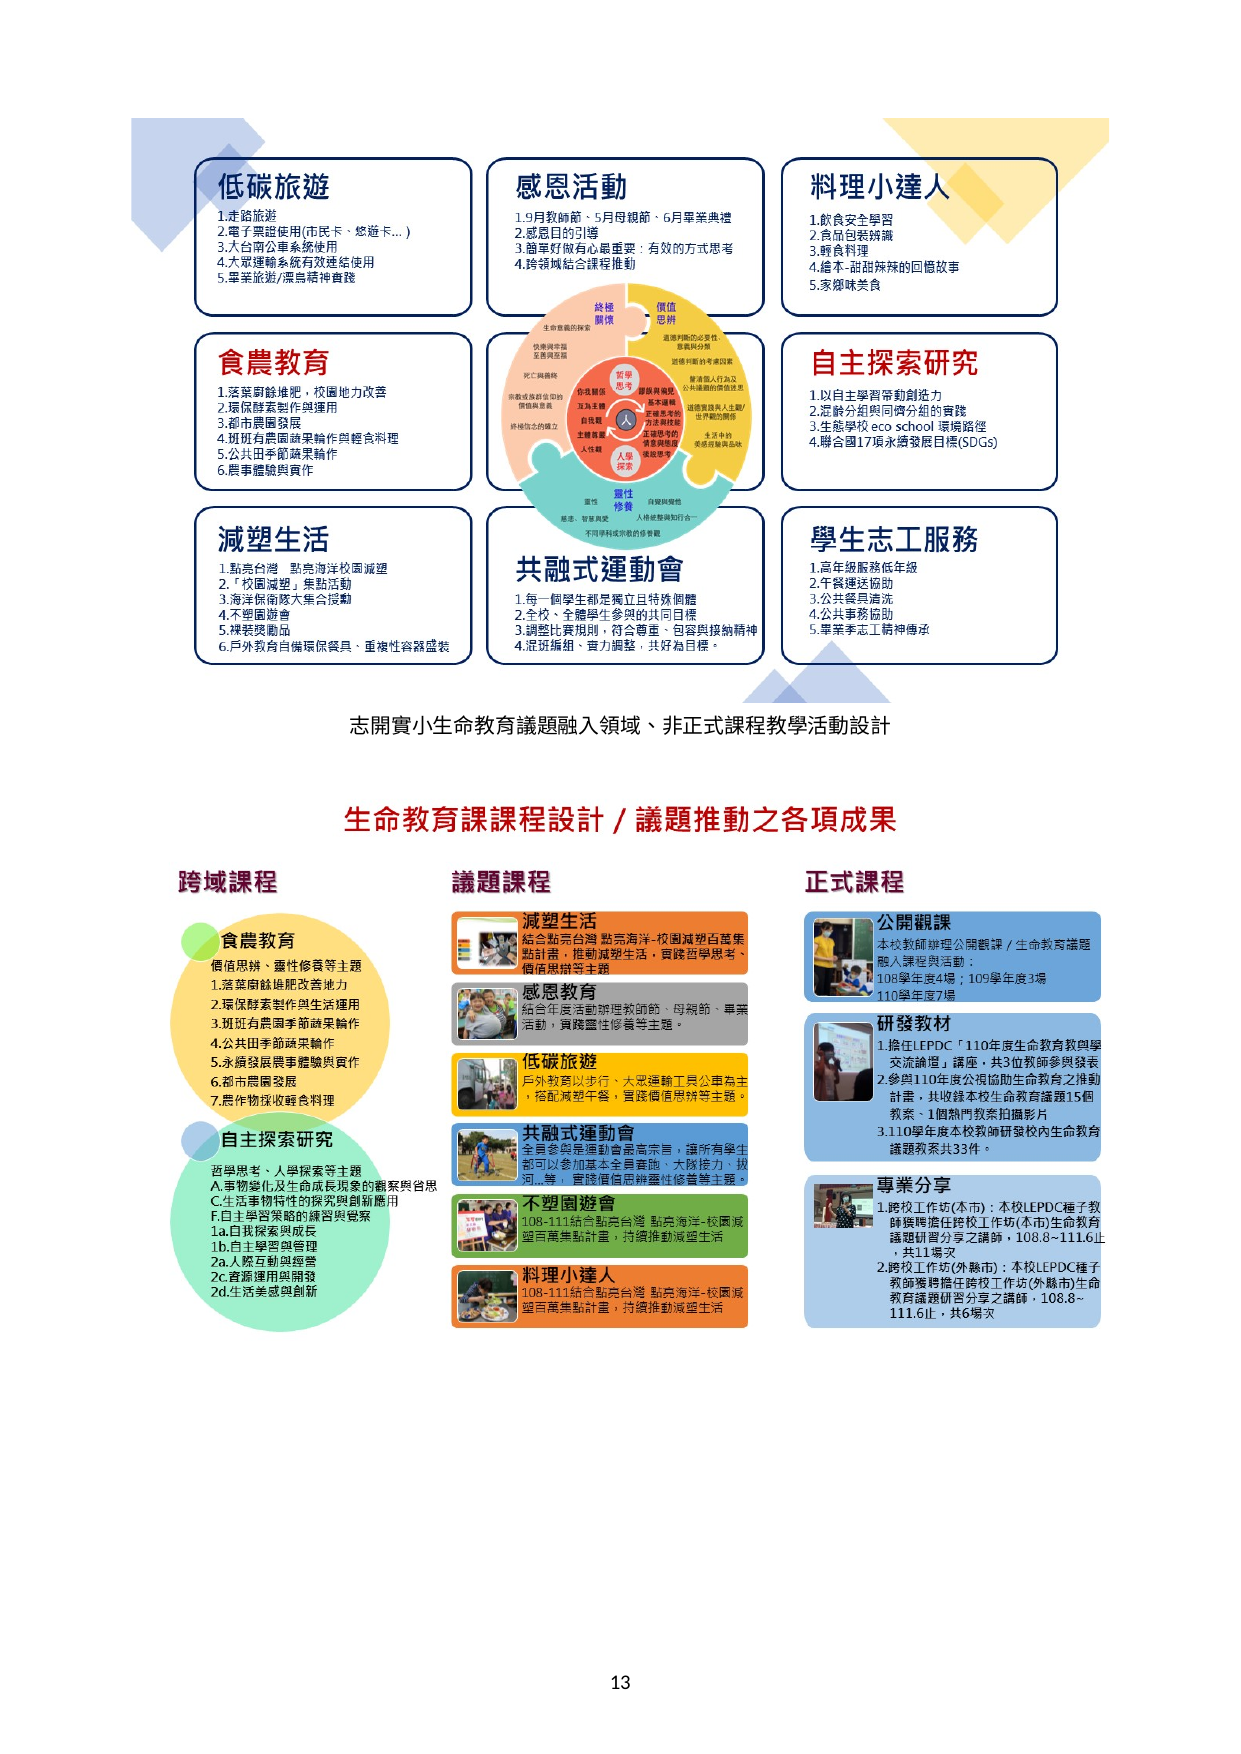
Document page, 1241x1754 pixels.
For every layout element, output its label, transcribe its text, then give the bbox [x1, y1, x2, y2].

text 志開實小生命教育議題融入領域、非正式課程教學活動設計 [118, 709, 1122, 739]
picture [118, 773, 1126, 1341]
picture [131, 118, 1110, 703]
